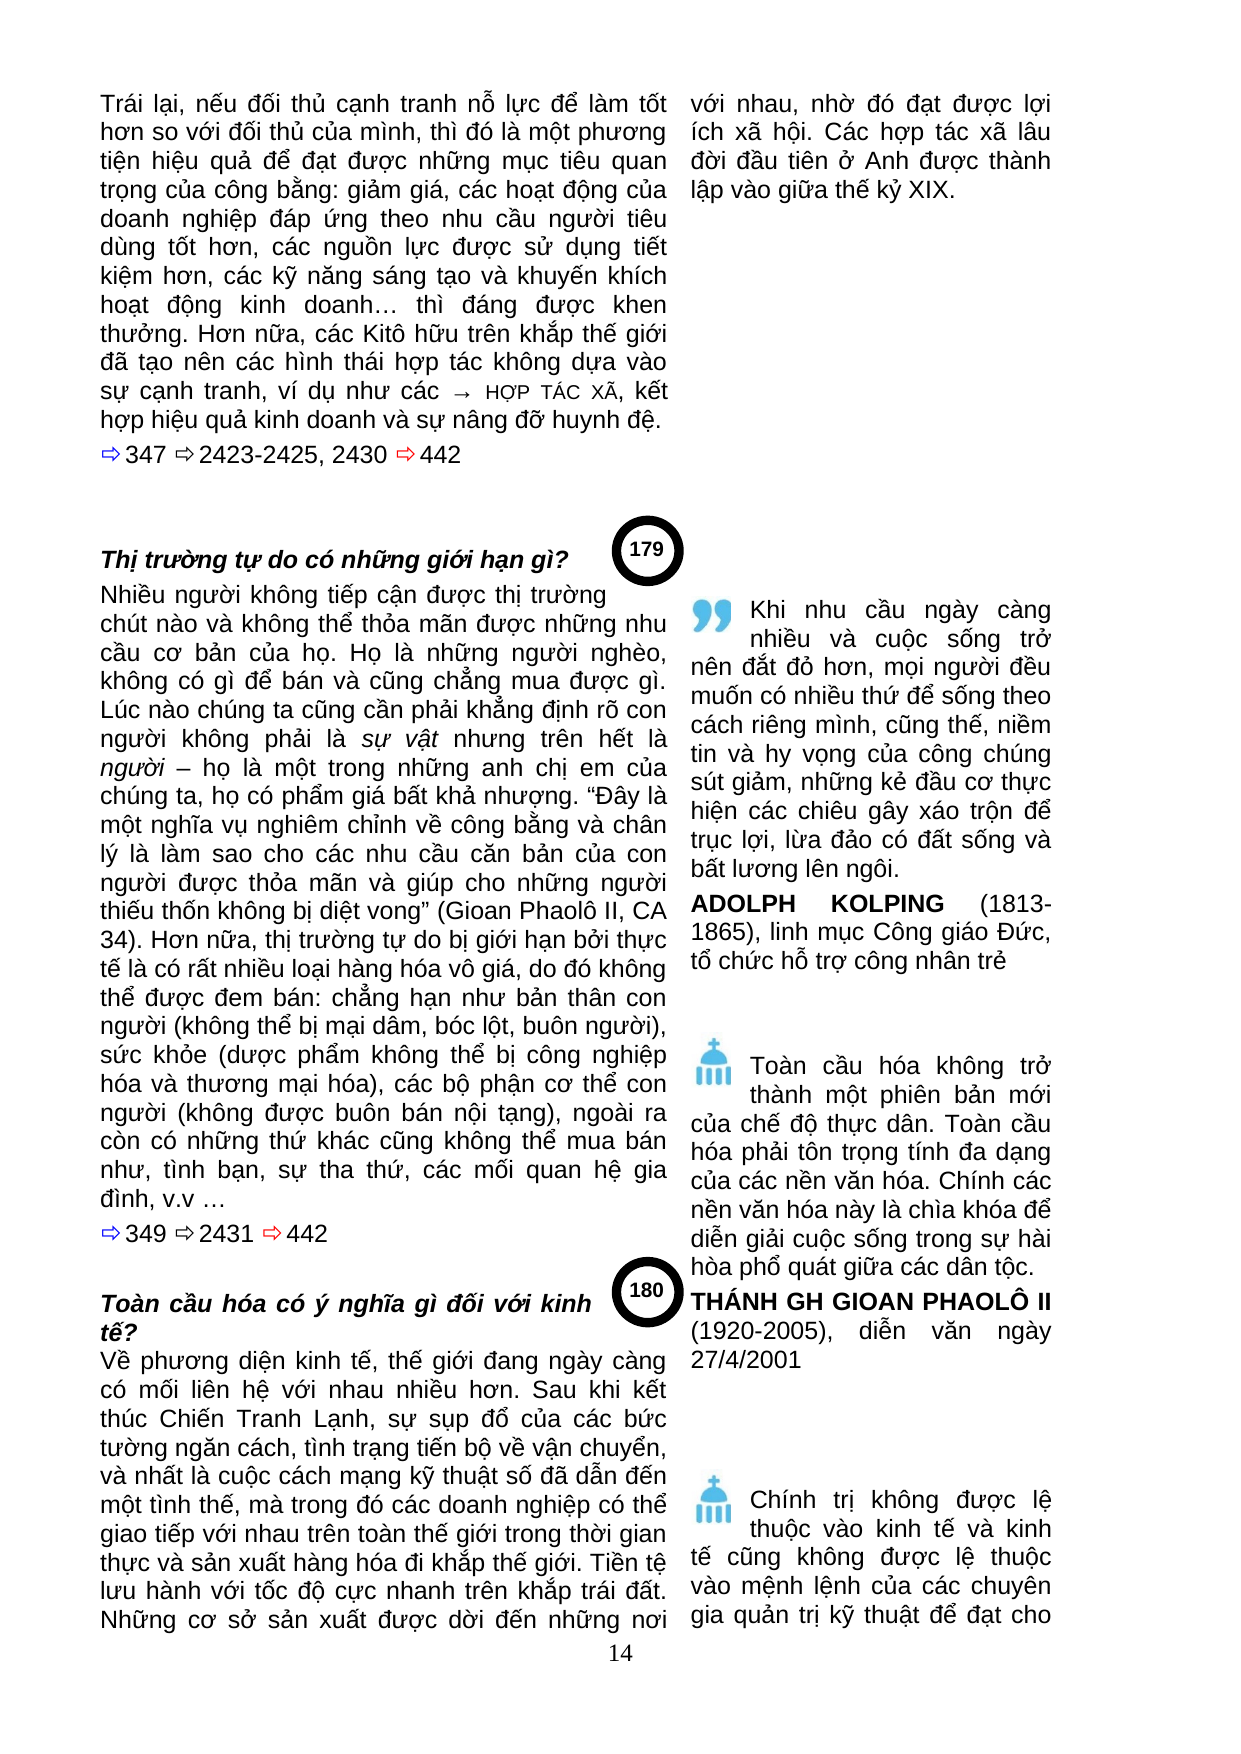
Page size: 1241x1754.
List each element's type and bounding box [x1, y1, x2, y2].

picture [690, 596, 730, 631]
table_header [679, 89, 1063, 1634]
picture [690, 1032, 730, 1086]
picture [690, 1469, 730, 1523]
table_header [89, 89, 679, 1634]
